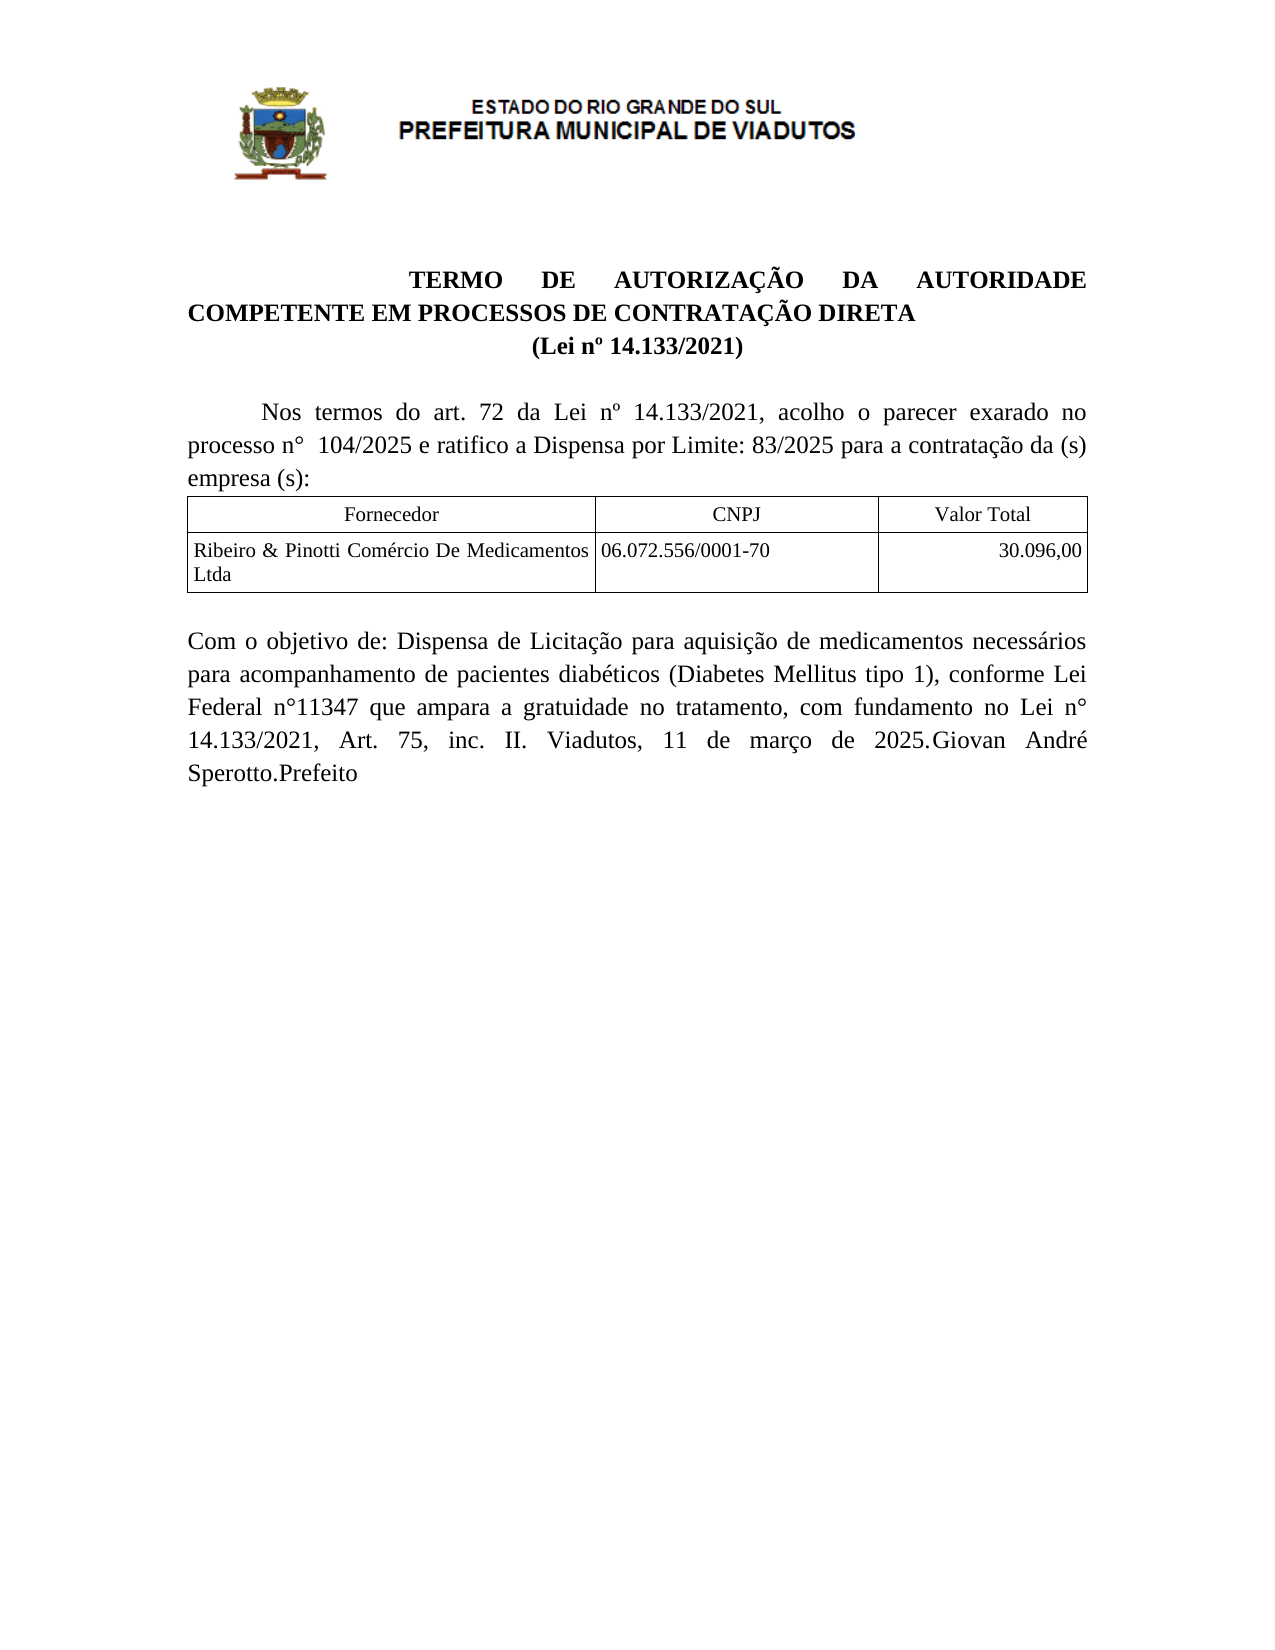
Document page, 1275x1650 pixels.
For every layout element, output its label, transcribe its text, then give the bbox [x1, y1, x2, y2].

text Com o objetivo de: Dispensa de Licitação para aquisição de medicamentos necessários para acompanhamento de pacientes diabéticos (Diabetes Mellitus tipo 1), conforme Lei Federal n°11347 que ampara a gratuidade no tratamento, com fundamento no Lei n° 14.133/2021, Art. 75, inc. II. Viadutos, 11 de março de 2025.Giovan André Sperotto.Prefeito [187, 626, 1087, 787]
table_header Fornecedor [188, 497, 595, 532]
picture [178, 81, 1079, 195]
text TERMO DE AUTORIZAÇÃO DA AUTORIDADE COMPETENTE EM PROCESSOS DE CONTRATAÇÃO DIRETA [187, 265, 1087, 327]
text Nos termos do art. 72 da Lei nº 14.133/2021, acolho o parecer exarado no processo n° 104/2025 e ratifico a Dispensa por Limite: 83/2025 para a contratação da (s) empresa (s): [187, 397, 1087, 492]
table_cell Ribeiro & Pinotti Comércio De Medicamentos Ltda [188, 533, 595, 592]
table_cell 06.072.556/0001-70 [596, 533, 878, 592]
text (Lei nº 14.133/2021) [187, 331, 1087, 360]
table_header CNPJ [596, 497, 878, 532]
table_cell 30.096,00 [879, 533, 1087, 592]
table_header Valor Total [879, 497, 1087, 532]
